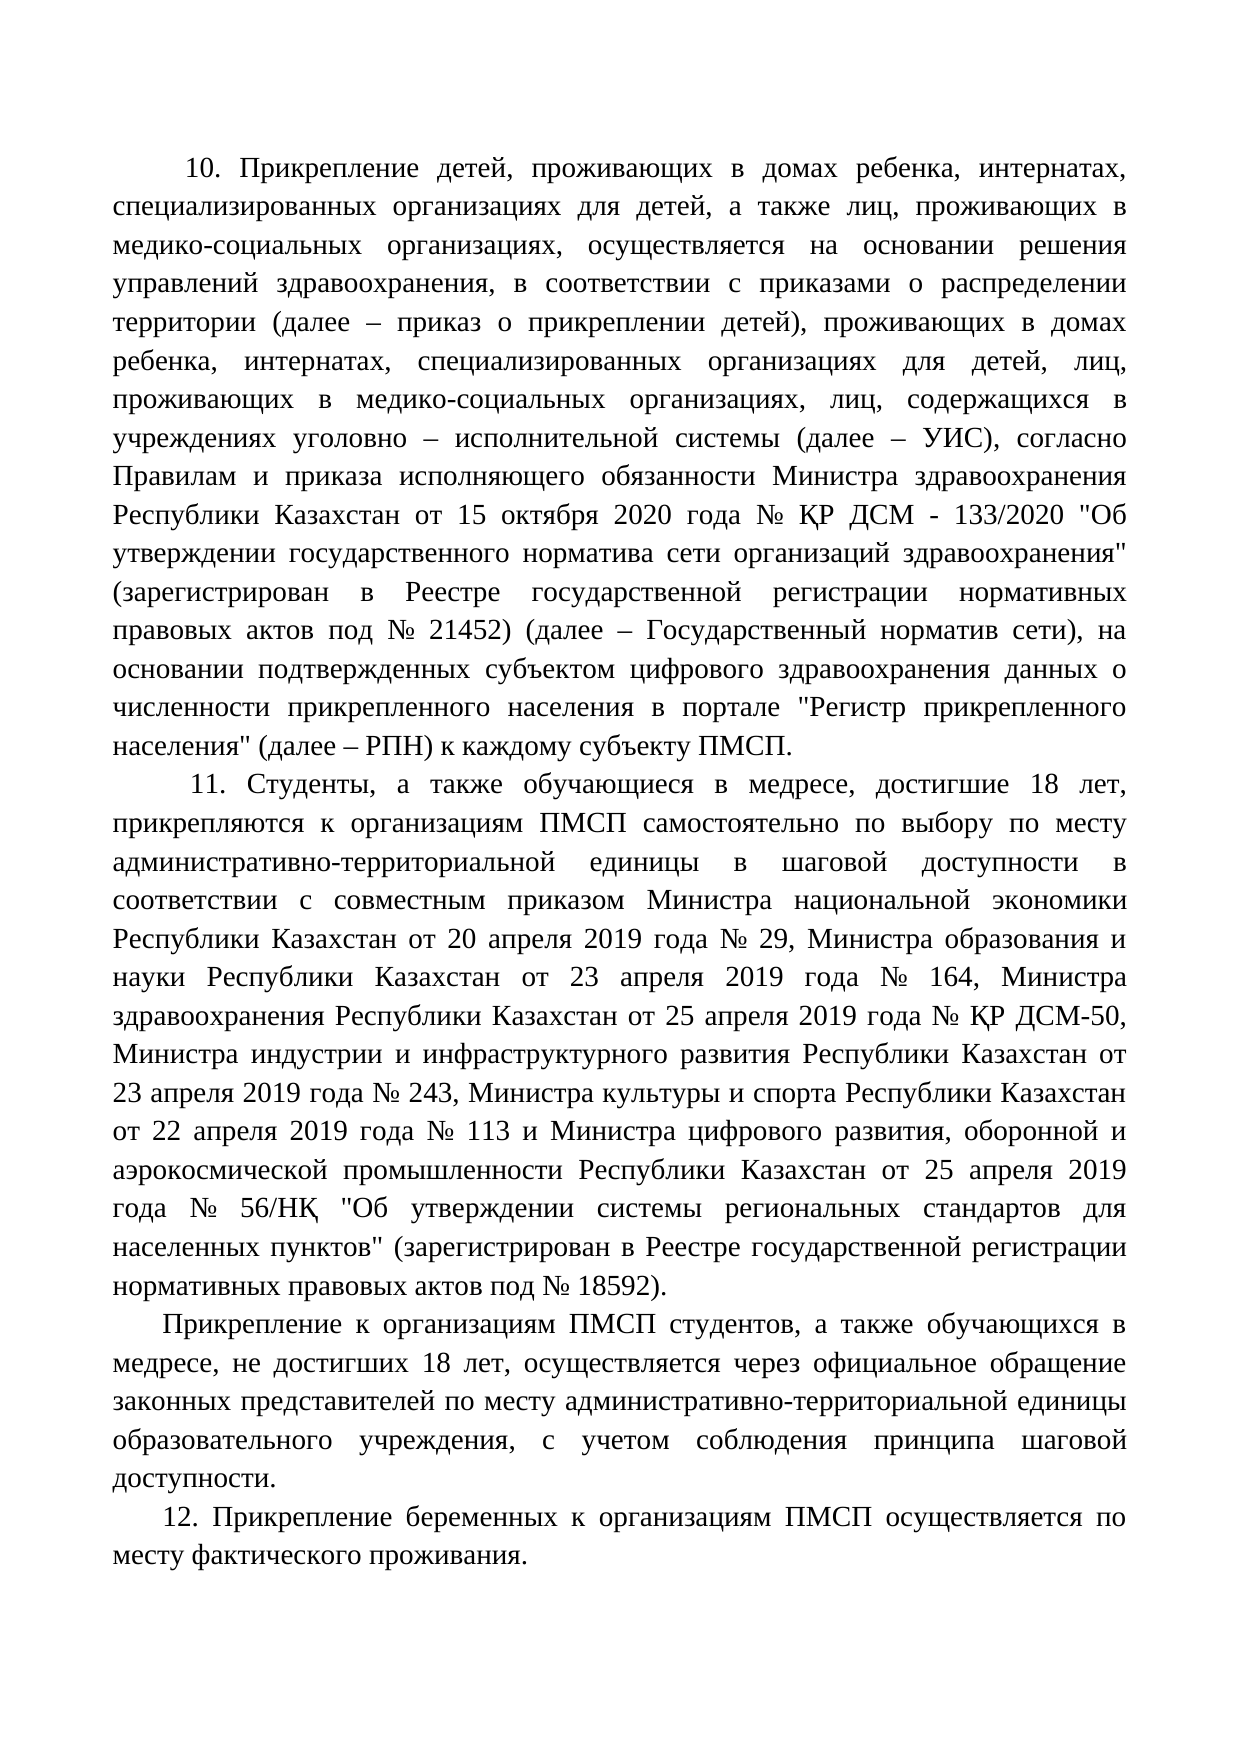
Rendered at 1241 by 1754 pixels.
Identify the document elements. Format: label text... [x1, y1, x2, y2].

text 12. Прикрепление беременных к организациям ПМСП осуществляется по месту фактического проживания. [112, 1499, 1128, 1571]
text 11. Студенты, а также обучающиеся в медресе, достигшие 18 лет, прикрепляются к организациям ПМСП самостоятельно по выбору по месту административно-территориальной единицы в шаговой доступности в соответствии с совместным приказом Министра национальной экономики Республики Казахстан от 20 апреля 2019 года № 29, Министра образования и науки Республики Казахстан от 23 апреля 2019 года № 164, Министра здравоохранения Республики Казахстан от 25 апреля 2019 года № ҚР ДСМ-50, Министра индустрии и инфраструктурного развития Республики Казахстан от 23 апреля 2019 года № 243, Министра культуры и спорта Республики Казахстан от 22 апреля 2019 года № 113 и Министра цифрового развития, оборонной и аэрокосмической промышленности Республики Казахстан от 25 апреля 2019 года № 56/НҚ "Об утверждении системы региональных стандартов для населенных пунктов" (зарегистрирован в Реестре государственной регистрации нормативных правовых актов под № 18592). [112, 767, 1128, 1301]
text Прикрепление к организациям ПМСП студентов, а также обучающихся в медресе, не достигших 18 лет, осуществляется через официальное обращение законных представителей по месту административно-территориальной единицы образовательного учреждения, с учетом соблюдения принципа шаговой доступности. [112, 1306, 1128, 1494]
text 10. Прикрепление детей, проживающих в домах ребенка, интернатах, специализированных организациях для детей, а также лиц, проживающих в медико-социальных организациях, осуществляется на основании решения управлений здравоохранения, в соответствии с приказами о распределении территории (далее – приказ о прикреплении детей), проживающих в домах ребенка, интернатах, специализированных организациях для детей, лиц, проживающих в медико-социальных организациях, лиц, содержащихся в учреждениях уголовно – исполнительной системы (далее – УИС), согласно Правилам и приказа исполняющего обязанности Министра здравоохранения Республики Казахстан от 15 октября 2020 года № ҚР ДСМ - 133/2020 "Об утверждении государственного норматива сети организаций здравоохранения" (зарегистрирован в Реестре государственной регистрации нормативных правовых актов под № 21452) (далее – Государственный норматив сети), на основании подтвержденных субъектом цифрового здравоохранения данных о численности прикрепленного населения в портале "Регистр прикрепленного населения" (далее – РПН) к каждому субъекту ПМСП. [112, 150, 1128, 762]
